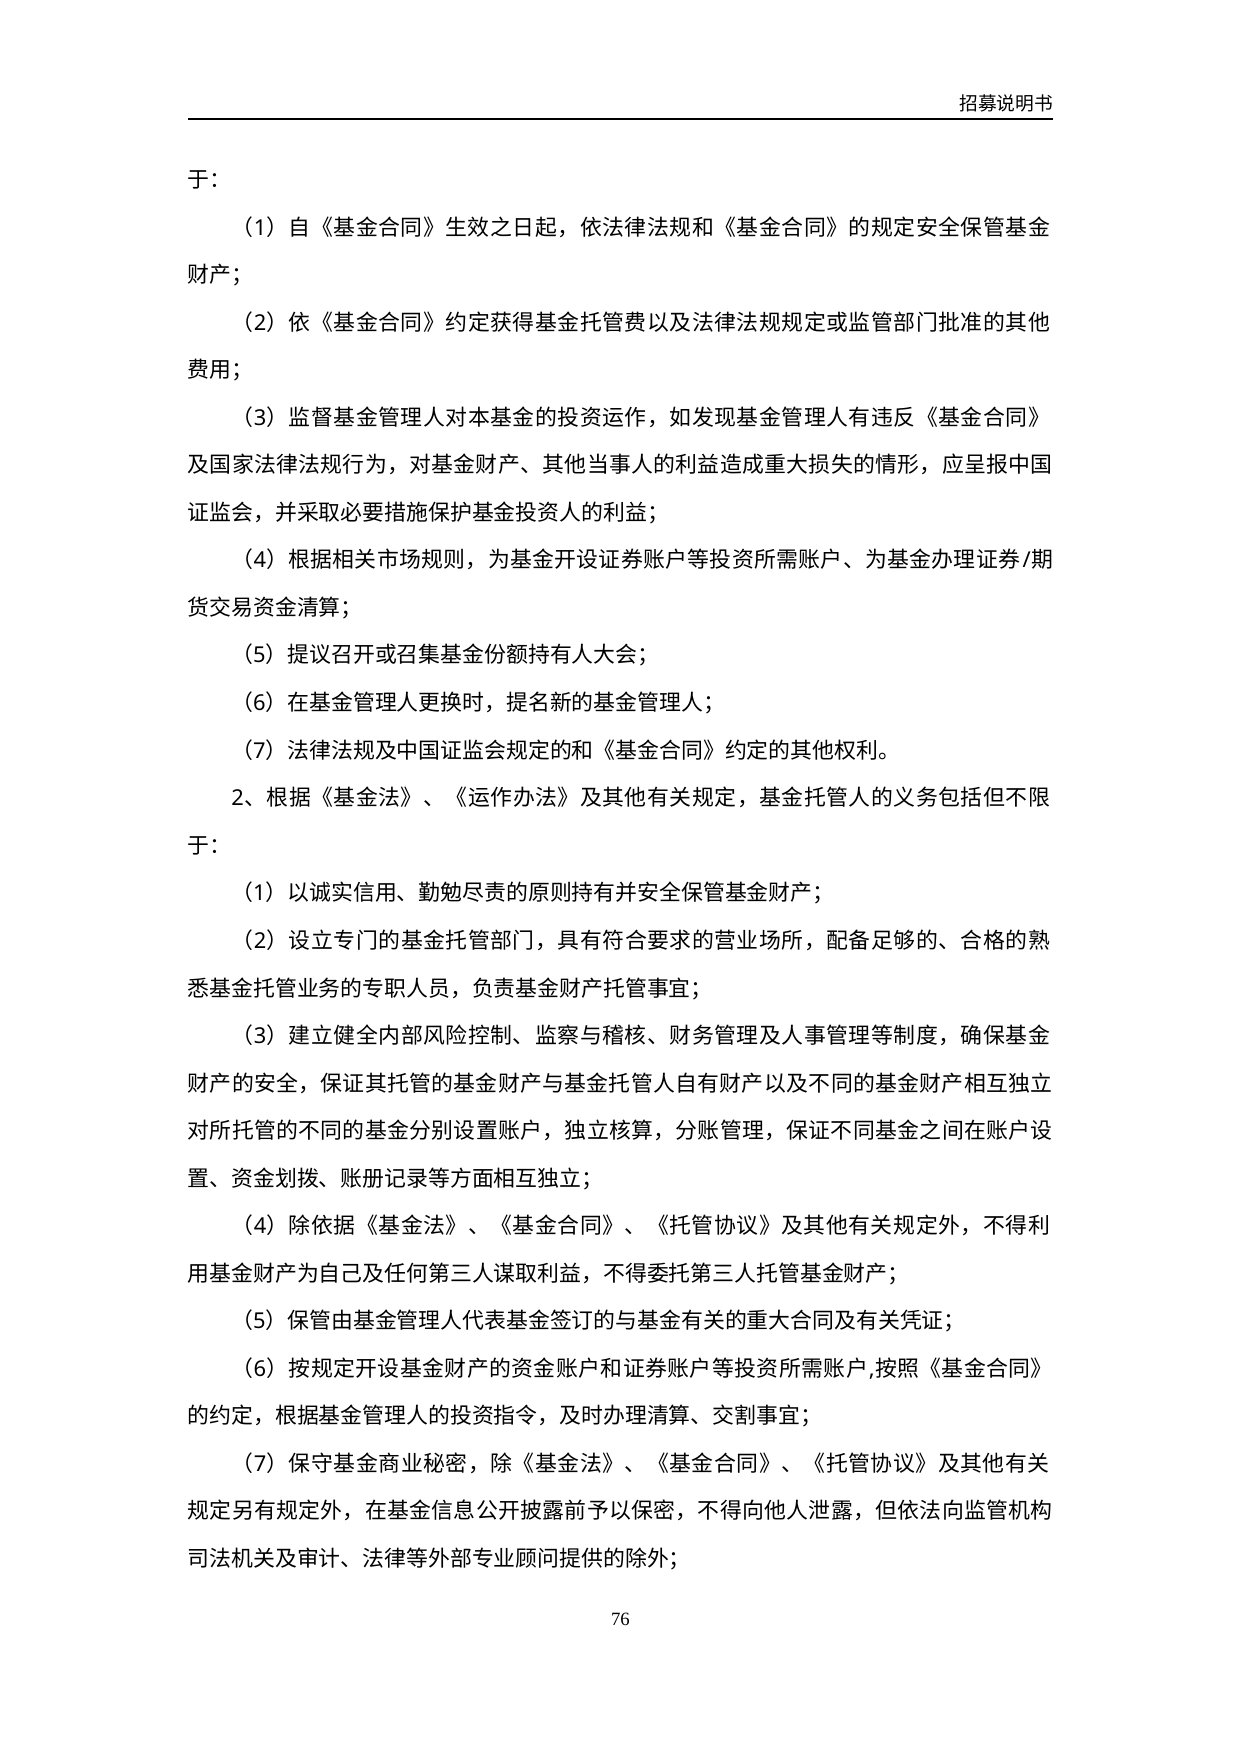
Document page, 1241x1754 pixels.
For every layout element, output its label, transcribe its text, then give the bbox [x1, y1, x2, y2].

text （4）根据相关市场规则，为基金开设证券账户等投资所需账户、为基金办理证券/期货交易资金清算； [187, 542, 1053, 622]
text （3）建立健全内部风险控制、监察与稽核、财务管理及人事管理等制度，确保基金财产的安全，保证其托管的基金财产与基金托管人自有财产以及不同的基金财产相互独立；对所托管的不同的基金分别设置账户，独立核算，分账管理，保证不同基金之间在账户设置、资金划拨、账册记录等方面相互独立； [187, 1018, 1053, 1192]
text （7）保守基金商业秘密，除《基金法》、《基金合同》、《托管协议》及其他有关规定另有规定外，在基金信息公开披露前予以保密，不得向他人泄露，但依法向监管机构、司法机关及审计、法律等外部专业顾问提供的除外； [187, 1446, 1053, 1573]
text （2）依《基金合同》约定获得基金托管费以及法律法规规定或监管部门批准的其他费用； [187, 304, 1053, 384]
text （7）法律法规及中国证监会规定的和《基金合同》约定的其他权利。 [187, 733, 1053, 764]
text （6）按规定开设基金财产的资金账户和证券账户等投资所需账户,按照《基金合同》的约定，根据基金管理人的投资指令，及时办理清算、交割事宜； [187, 1351, 1053, 1430]
text （5）保管由基金管理人代表基金签订的与基金有关的重大合同及有关凭证； [187, 1303, 1053, 1335]
text （1）以诚实信用、勤勉尽责的原则持有并安全保管基金财产； [187, 875, 1053, 907]
text （2）设立专门的基金托管部门，具有符合要求的营业场所，配备足够的、合格的熟悉基金托管业务的专职人员，负责基金财产托管事宜； [187, 923, 1053, 1002]
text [187, 162, 1053, 194]
text （5）提议召开或召集基金份额持有人大会； [187, 637, 1053, 669]
text （4）除依据《基金法》、《基金合同》、《托管协议》及其他有关规定外，不得利用基金财产为自己及任何第三人谋取利益，不得委托第三人托管基金财产； [187, 1208, 1053, 1287]
text （3）监督基金管理人对本基金的投资运作，如发现基金管理人有违反《基金合同》及国家法律法规行为，对基金财产、其他当事人的利益造成重大损失的情形，应呈报中国证监会，并采取必要措施保护基金投资人的利益； [187, 400, 1053, 526]
text 2、根据《基金法》、《运作办法》及其他有关规定，基金托管人的义务包括但不限于： [187, 780, 1053, 859]
text （1）自《基金合同》生效之日起，依法律法规和《基金合同》的规定安全保管基金财产； [187, 209, 1053, 289]
text （6）在基金管理人更换时，提名新的基金管理人； [187, 685, 1053, 717]
